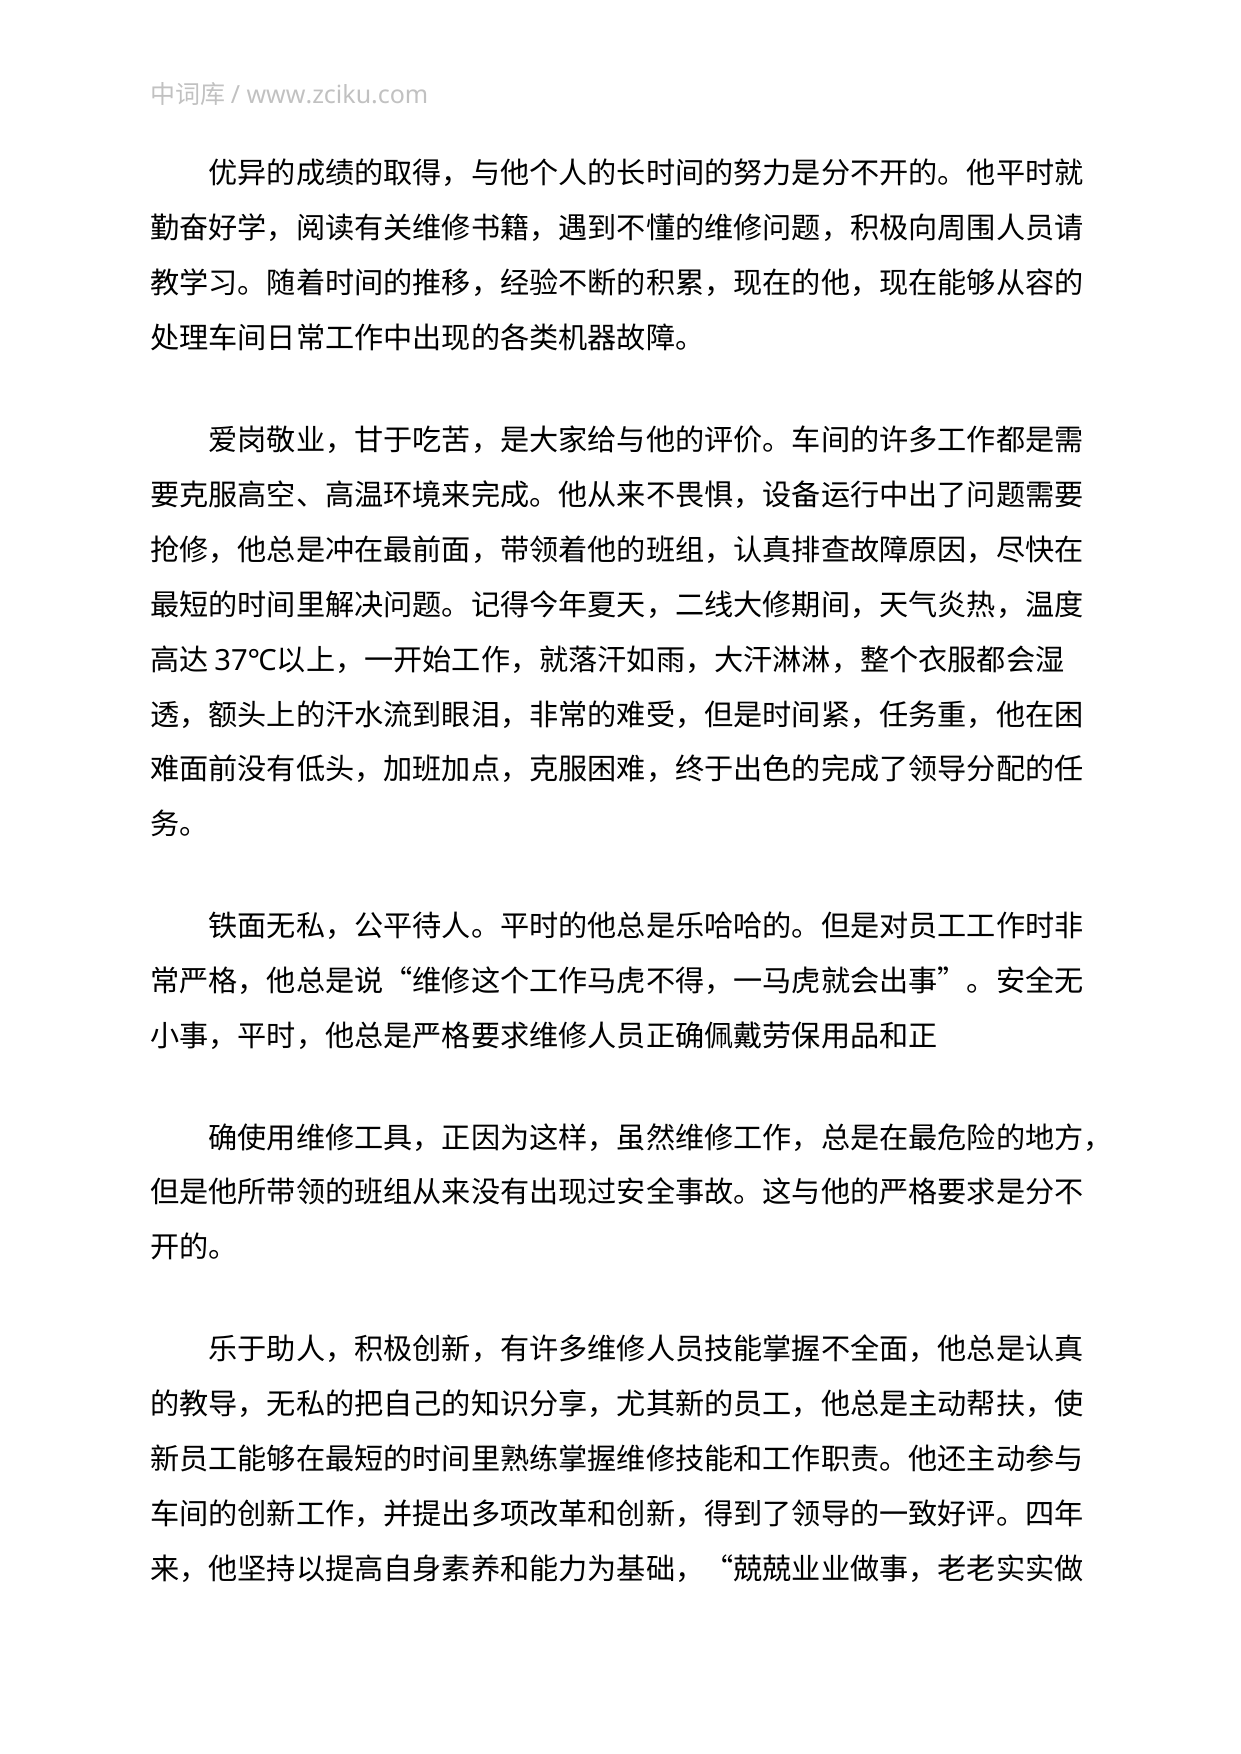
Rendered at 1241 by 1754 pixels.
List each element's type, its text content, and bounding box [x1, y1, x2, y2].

text 确使用维修工具，正因为这样，虽然维修工作，总是在最危险的地方，但是他所带领的班组从来没有出现过安全事故。这与他的严格要求是分不开的。 [150, 1114, 1090, 1266]
text 铁面无私，公平待人。平时的他总是乐哈哈的。但是对员工工作时非常严格，他总是说“维修这个工作马虎不得，一马虎就会出事”。安全无小事，平时，他总是严格要求维修人员正确佩戴劳保用品和正 [150, 903, 1090, 1055]
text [150, 1326, 1090, 1588]
text 爱岗敬业，甘于吃苦，是大家给与他的评价。车间的许多工作都是需要克服高空、高温环境来完成。他从来不畏惧，设备运行中出了问题需要抢修，他总是冲在最前面，带领着他的班组，认真排查故障原因，尽快在最短的时间里解决问题。记得今年夏天，二线大修期间，天气炎热，温度高达37℃以上，一开始工作，就落汗如雨，大汗淋淋，整个衣服都会湿透，额头上的汗水流到眼泪，非常的难受，但是时间紧，任务重，他在困难面前没有低头，加班加点，克服困难，终于出色的完成了领导分配的任务。 [150, 416, 1090, 843]
text 优异的成绩的取得，与他个人的长时间的努力是分不开的。他平时就勤奋好学，阅读有关维修书籍，遇到不懂的维修问题，积极向周围人员请教学习。随着时间的推移，经验不断的积累，现在的他，现在能够从容的处理车间日常工作中出现的各类机器故障。 [150, 150, 1090, 357]
